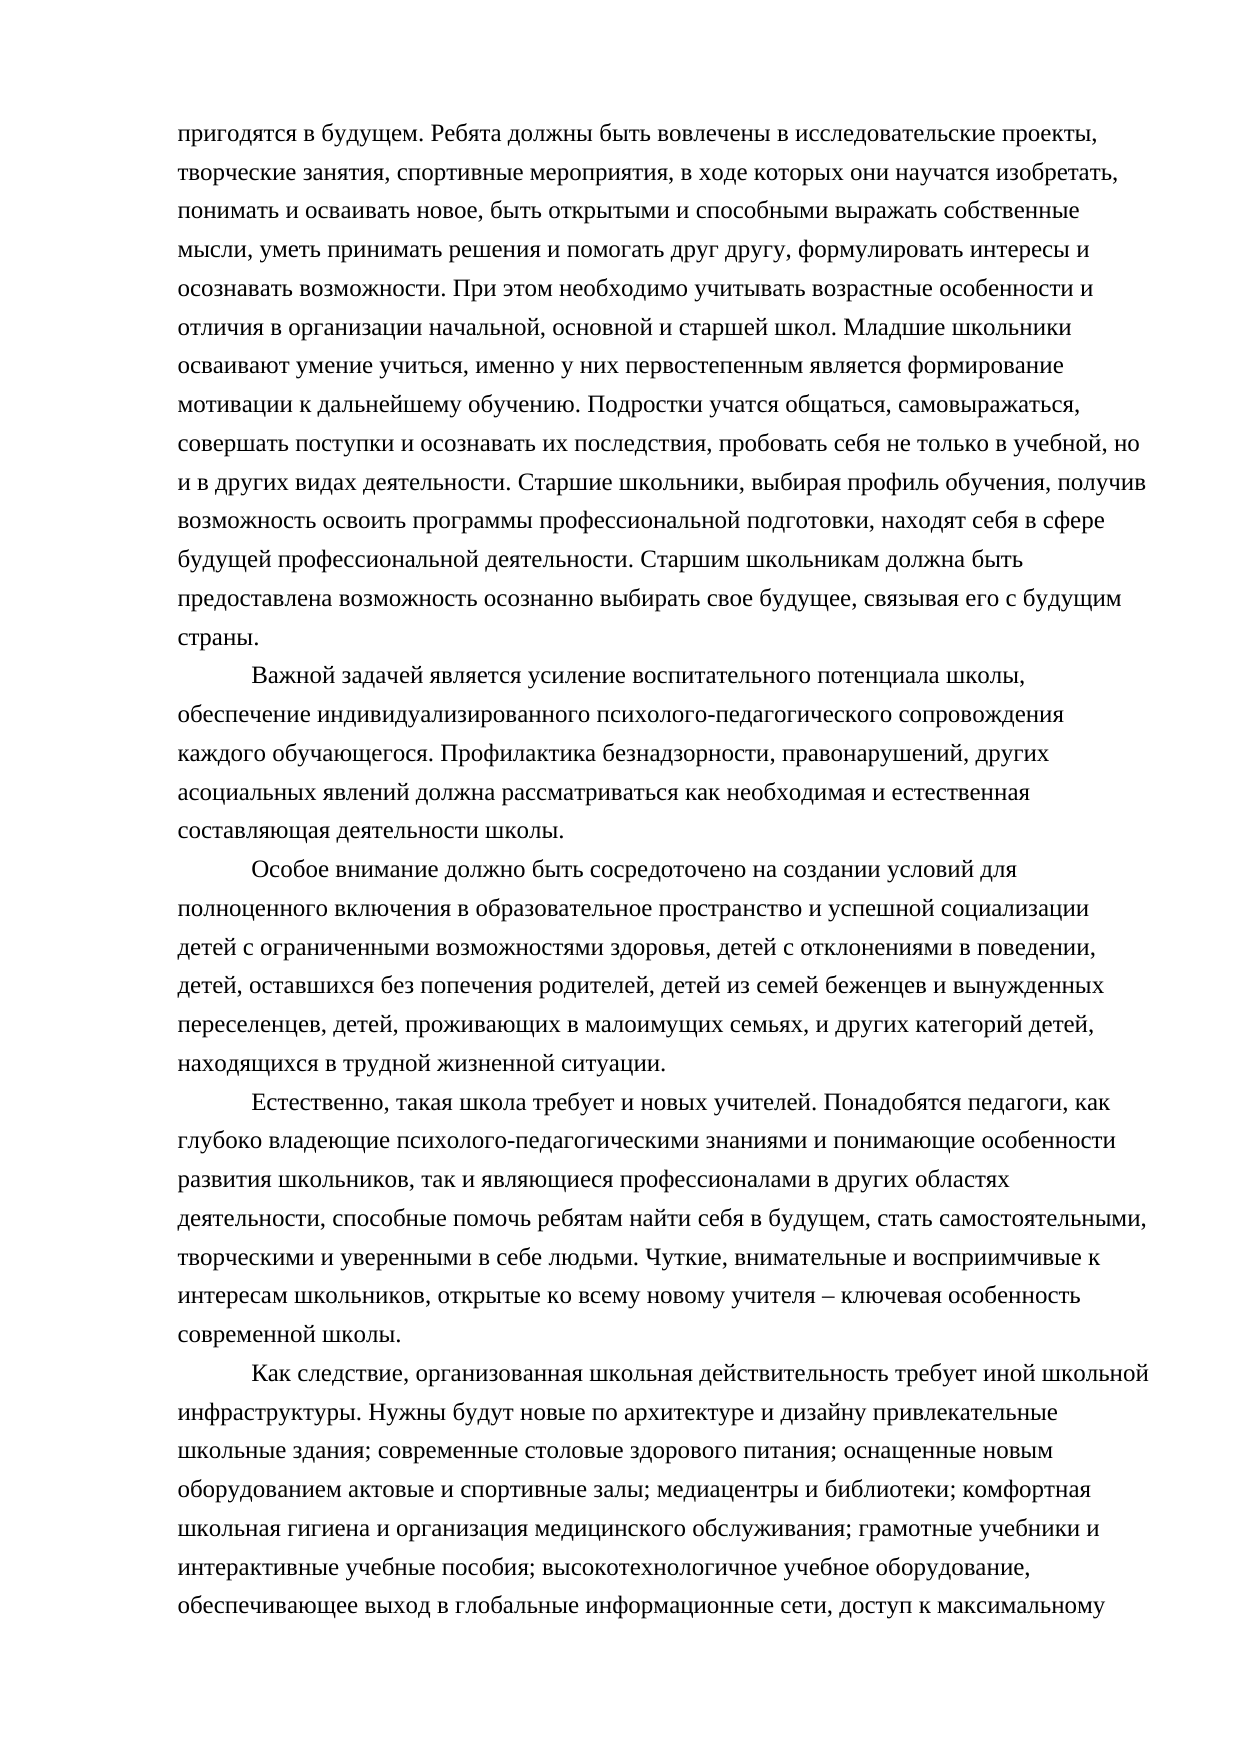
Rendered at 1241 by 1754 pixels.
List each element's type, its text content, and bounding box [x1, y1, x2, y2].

text Естественно, такая школа требует и новых учителей. Понадобятся педагоги, как глубоко владеющие психолого-педагогическими знаниями и понимающие особенности развития школьников, так и являющиеся профессионалами в других областях деятельности, способные помочь ребятам найти себя в будущем, стать самостоятельными, творческими и уверенными в себе людьми. Чуткие, внимательные и восприимчивые к интересам школьников, открытые ко всему новому учителя – ключевая особенность современной школы. [177, 1087, 1152, 1348]
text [177, 1358, 1152, 1619]
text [177, 118, 1152, 651]
text Важной задачей является усиление воспитательного потенциала школы, обеспечение индивидуализированного психолого-педагогического сопровождения каждого обучающегося. Профилактика безнадзорности, правонарушений, других асоциальных явлений должна рассматриваться как необходимая и естественная составляющая деятельности школы. [177, 661, 1152, 844]
text Особое внимание должно быть сосредоточено на создании условий для полноценного включения в образовательное пространство и успешной социализации детей с ограниченными возможностями здоровья, детей с отклонениями в поведении, детей, оставшихся без попечения родителей, детей из семей беженцев и вынужденных переселенцев, детей, проживающих в малоимущих семьях, и других категорий детей, находящихся в трудной жизненной ситуации. [177, 854, 1152, 1077]
